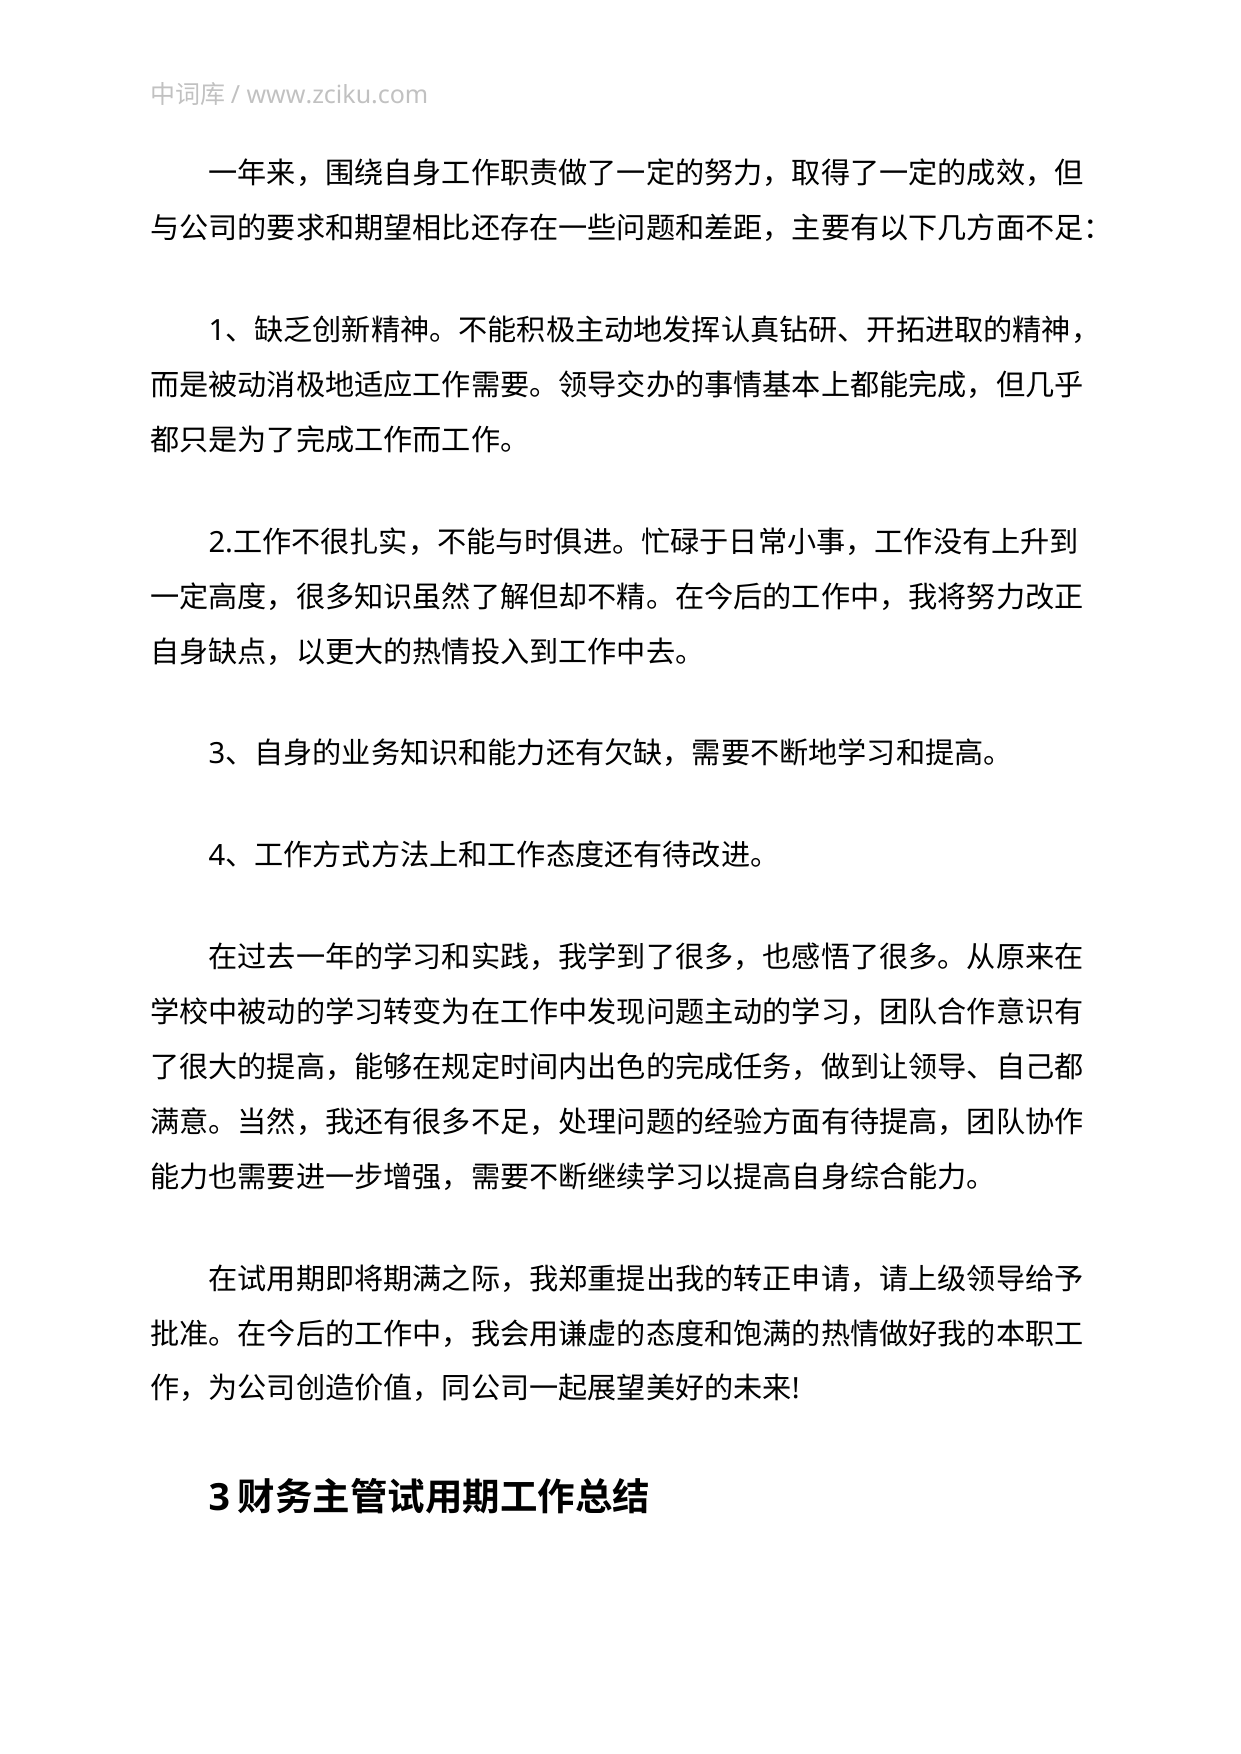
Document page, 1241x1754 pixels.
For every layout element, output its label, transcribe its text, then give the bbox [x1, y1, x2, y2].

text 2.工作不很扎实，不能与时俱进。忙碌于日常小事，工作没有上升到一定高度，很多知识虽然了解但却不精。在今后的工作中，我将努力改正自身缺点，以更大的热情投入到工作中去。 [150, 518, 1090, 671]
text 3财务主管试用期工作总结 [150, 1467, 1090, 1522]
text 在过去一年的学习和实践，我学到了很多，也感悟了很多。从原来在学校中被动的学习转变为在工作中发现问题主动的学习，团队合作意识有了很大的提高，能够在规定时间内出色的完成任务，做到让领导、自己都满意。当然，我还有很多不足，处理问题的经验方面有待提高，团队协作能力也需要进一步增强，需要不断继续学习以提高自身综合能力。 [150, 934, 1090, 1196]
text 一年来，围绕自身工作职责做了一定的努力，取得了一定的成效，但与公司的要求和期望相比还存在一些问题和差距，主要有以下几方面不足： [150, 150, 1090, 247]
text 3、自身的业务知识和能力还有欠缺，需要不断地学习和提高。 [150, 730, 1090, 772]
text 4、工作方式方法上和工作态度还有待改进。 [150, 832, 1090, 874]
text 在试用期即将期满之际，我郑重提出我的转正申请，请上级领导给予批准。在今后的工作中，我会用谦虚的态度和饱满的热情做好我的本职工作，为公司创造价值，同公司一起展望美好的未来! [150, 1255, 1090, 1407]
text 1、缺乏创新精神。不能积极主动地发挥认真钻研、开拓进取的精神，而是被动消极地适应工作需要。领导交办的事情基本上都能完成，但几乎都只是为了完成工作而工作。 [150, 307, 1090, 459]
